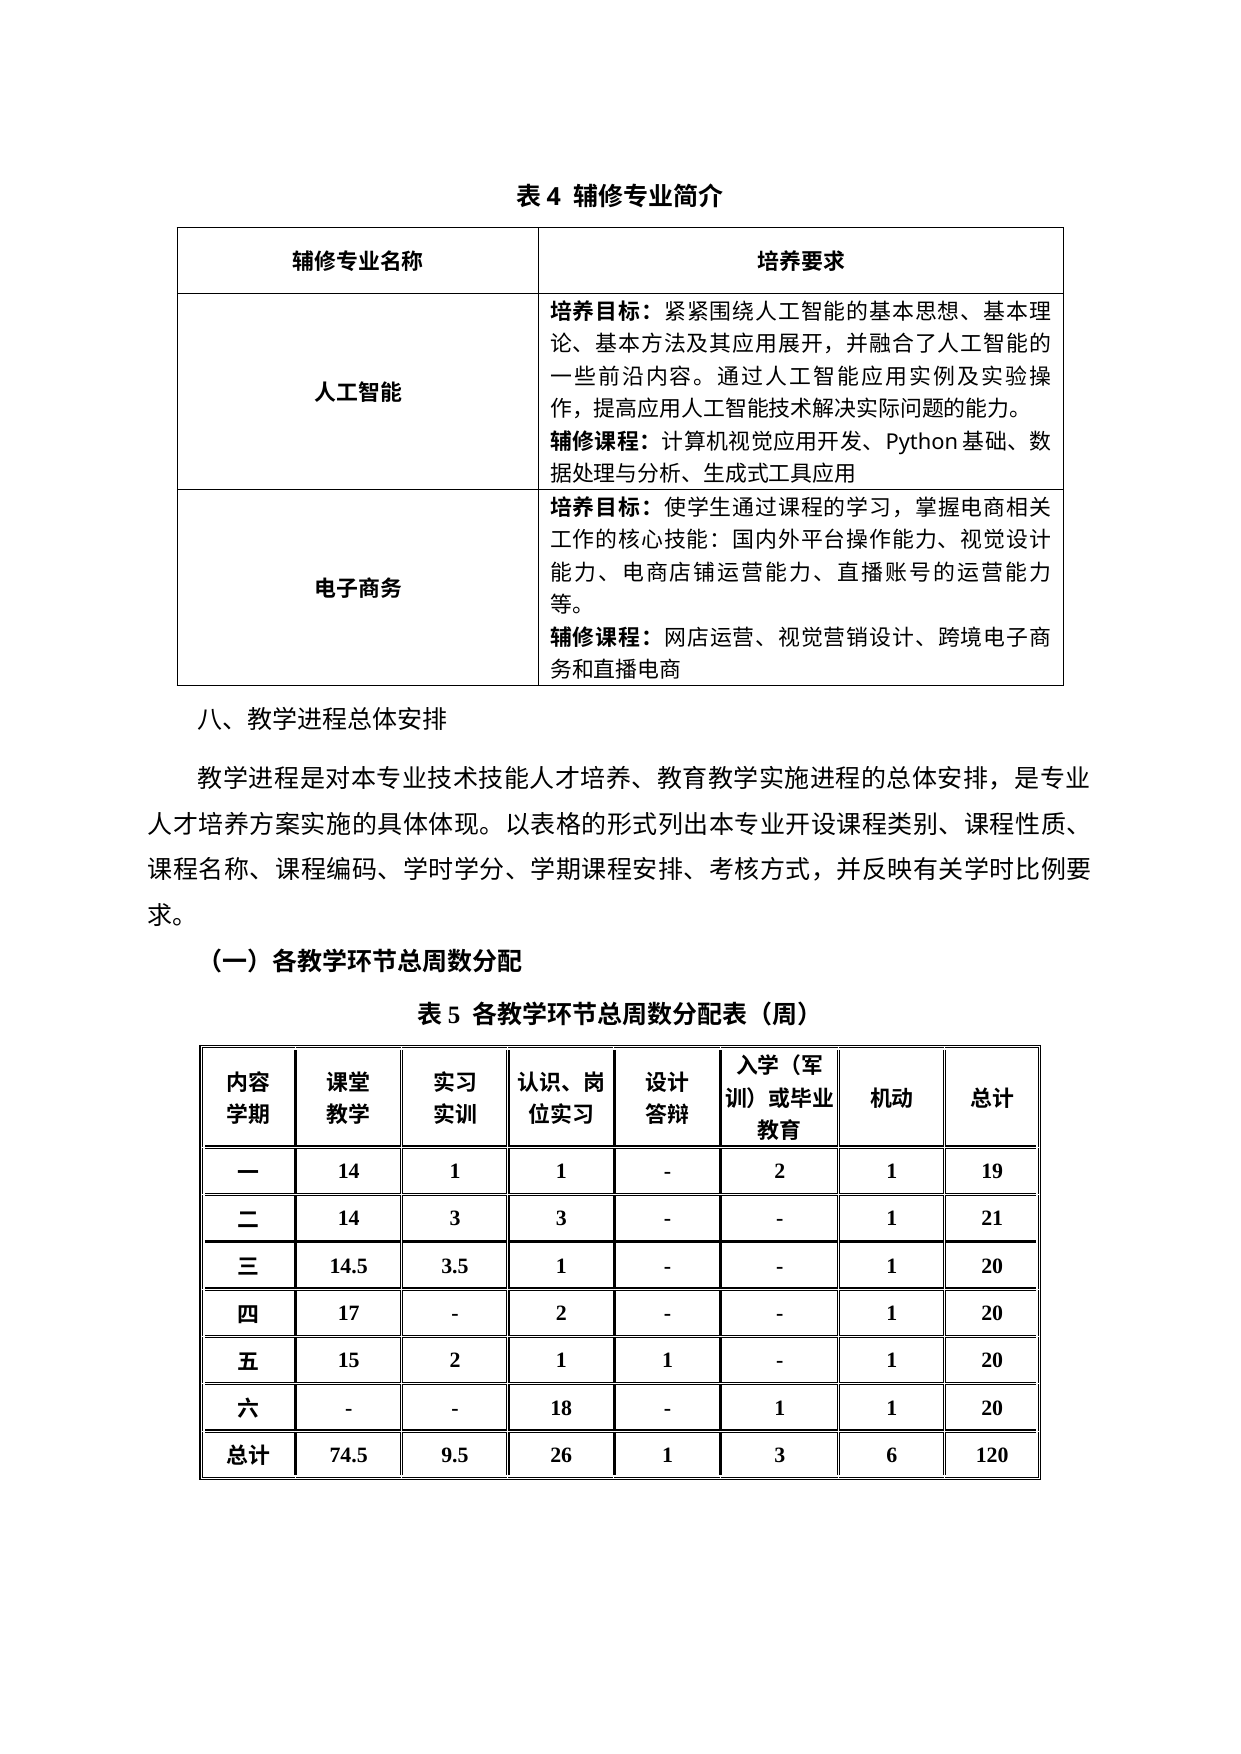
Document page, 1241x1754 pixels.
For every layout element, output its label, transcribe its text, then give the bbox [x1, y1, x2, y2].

table_cell 电子商务 [178, 490, 538, 684]
table_header 课堂 教学 [295, 1048, 402, 1145]
text 八、教学进程总体安排 [148, 686, 1093, 751]
table_cell 二 [201, 1193, 295, 1240]
table_cell 人工智能 [178, 294, 538, 488]
table_header 培养要求 [539, 228, 1063, 292]
table_cell 74.5 [295, 1433, 402, 1476]
table_cell 五 [203, 1335, 294, 1382]
table_header 实习 实训 [402, 1046, 508, 1145]
table_cell 1 [510, 1149, 613, 1193]
table_header 内容 学期 [203, 1048, 295, 1145]
table_cell - [403, 1291, 506, 1334]
text 表5 各教学环节总周数分配表（周） [148, 980, 1093, 1045]
table_cell 14 [297, 1149, 400, 1193]
table_cell 3 [720, 1433, 838, 1476]
table_cell 15 [297, 1338, 400, 1382]
table_cell 20 [945, 1382, 1039, 1429]
table_cell 19 [946, 1145, 1038, 1193]
table_cell 1 [840, 1385, 943, 1429]
table_cell 1 [840, 1291, 943, 1334]
table_cell 20 [946, 1240, 1038, 1287]
table_cell - [722, 1338, 837, 1382]
table_cell 1 [840, 1243, 943, 1287]
text 表4 辅修专业简介 [148, 162, 1093, 227]
table_cell 培养目标：使学生通过课程的学习，掌握电商相关工作的核心技能：国内外平台操作能力、视觉设计能力、电商店铺运营能力、直播账号的运营能力等。 辅修课程：网店运营、视觉营销设计、跨境电子商务和直播电商 [539, 490, 1063, 684]
table_cell 六 [201, 1382, 295, 1429]
table_cell 17 [297, 1291, 400, 1334]
table_cell 6 [839, 1433, 945, 1476]
table_cell 1 [510, 1338, 613, 1382]
text 教学进程是对本专业技术技能人才培养、教育教学实施进程的总体安排，是专业人才培养方案实施的具体体现。以表格的形式列出本专业开设课程类别、课程性质、课程名称、课程编码、学时学分、学期课程安排、考核方式，并反映有关学时比例要求。 [148, 751, 1093, 934]
table_cell - [616, 1196, 719, 1240]
table_cell 3.5 [403, 1243, 506, 1287]
table_header 辅修专业名称 [178, 228, 538, 292]
table_cell 14.5 [297, 1243, 400, 1287]
table_cell - [403, 1385, 506, 1429]
table_cell 26 [508, 1433, 614, 1476]
table_cell - [297, 1385, 400, 1429]
table_cell 1 [840, 1338, 943, 1382]
table_cell 2 [403, 1338, 506, 1382]
table_cell - [616, 1385, 719, 1429]
table_cell - [722, 1291, 837, 1334]
table_cell - [616, 1149, 719, 1193]
table_cell 总计 [203, 1429, 295, 1476]
table_header 入学（军训）或毕业教育 [720, 1048, 838, 1145]
table_cell 1 [403, 1149, 506, 1193]
table_cell 1 [510, 1243, 613, 1287]
table_header 总计 [945, 1048, 1038, 1145]
table_cell 1 [616, 1338, 719, 1382]
table_cell - [616, 1243, 719, 1287]
table_header 机动 [839, 1048, 945, 1145]
table_cell - [616, 1291, 719, 1334]
table_cell 1 [840, 1196, 943, 1240]
table_header 设计 答辩 [614, 1048, 720, 1145]
table_cell 18 [510, 1385, 613, 1429]
table_cell 14 [297, 1196, 400, 1240]
table_cell 三 [203, 1240, 294, 1287]
table_cell 一 [203, 1145, 294, 1193]
table_cell 21 [945, 1193, 1039, 1240]
table_cell 3 [403, 1196, 506, 1240]
table_cell - [722, 1196, 837, 1240]
table_cell 四 [203, 1287, 294, 1334]
table_cell 9.5 [402, 1429, 508, 1476]
table_cell 1 [722, 1385, 837, 1429]
table_cell 20 [946, 1287, 1038, 1334]
table_cell - [722, 1243, 837, 1287]
table_cell 3 [510, 1196, 613, 1240]
text （一）各教学环节总周数分配 [148, 934, 1093, 980]
table_cell 20 [946, 1335, 1038, 1382]
table_cell 2 [510, 1291, 613, 1334]
table_cell 1 [614, 1433, 720, 1476]
table_cell 2 [722, 1149, 837, 1193]
table_header 认识、岗位实习 [508, 1046, 614, 1145]
table_cell 培养目标：紧紧围绕人工智能的基本思想、基本理论、基本方法及其应用展开，并融合了人工智能的一些前沿内容。通过人工智能应用实例及实验操作，提高应用人工智能技术解决实际问题的能力。 辅修课程：计算机视觉应用开发、Python基础、数据处理与分析、生成式工具应用 [539, 294, 1063, 488]
table_cell 1 [840, 1149, 943, 1193]
table_cell 120 [945, 1429, 1038, 1476]
